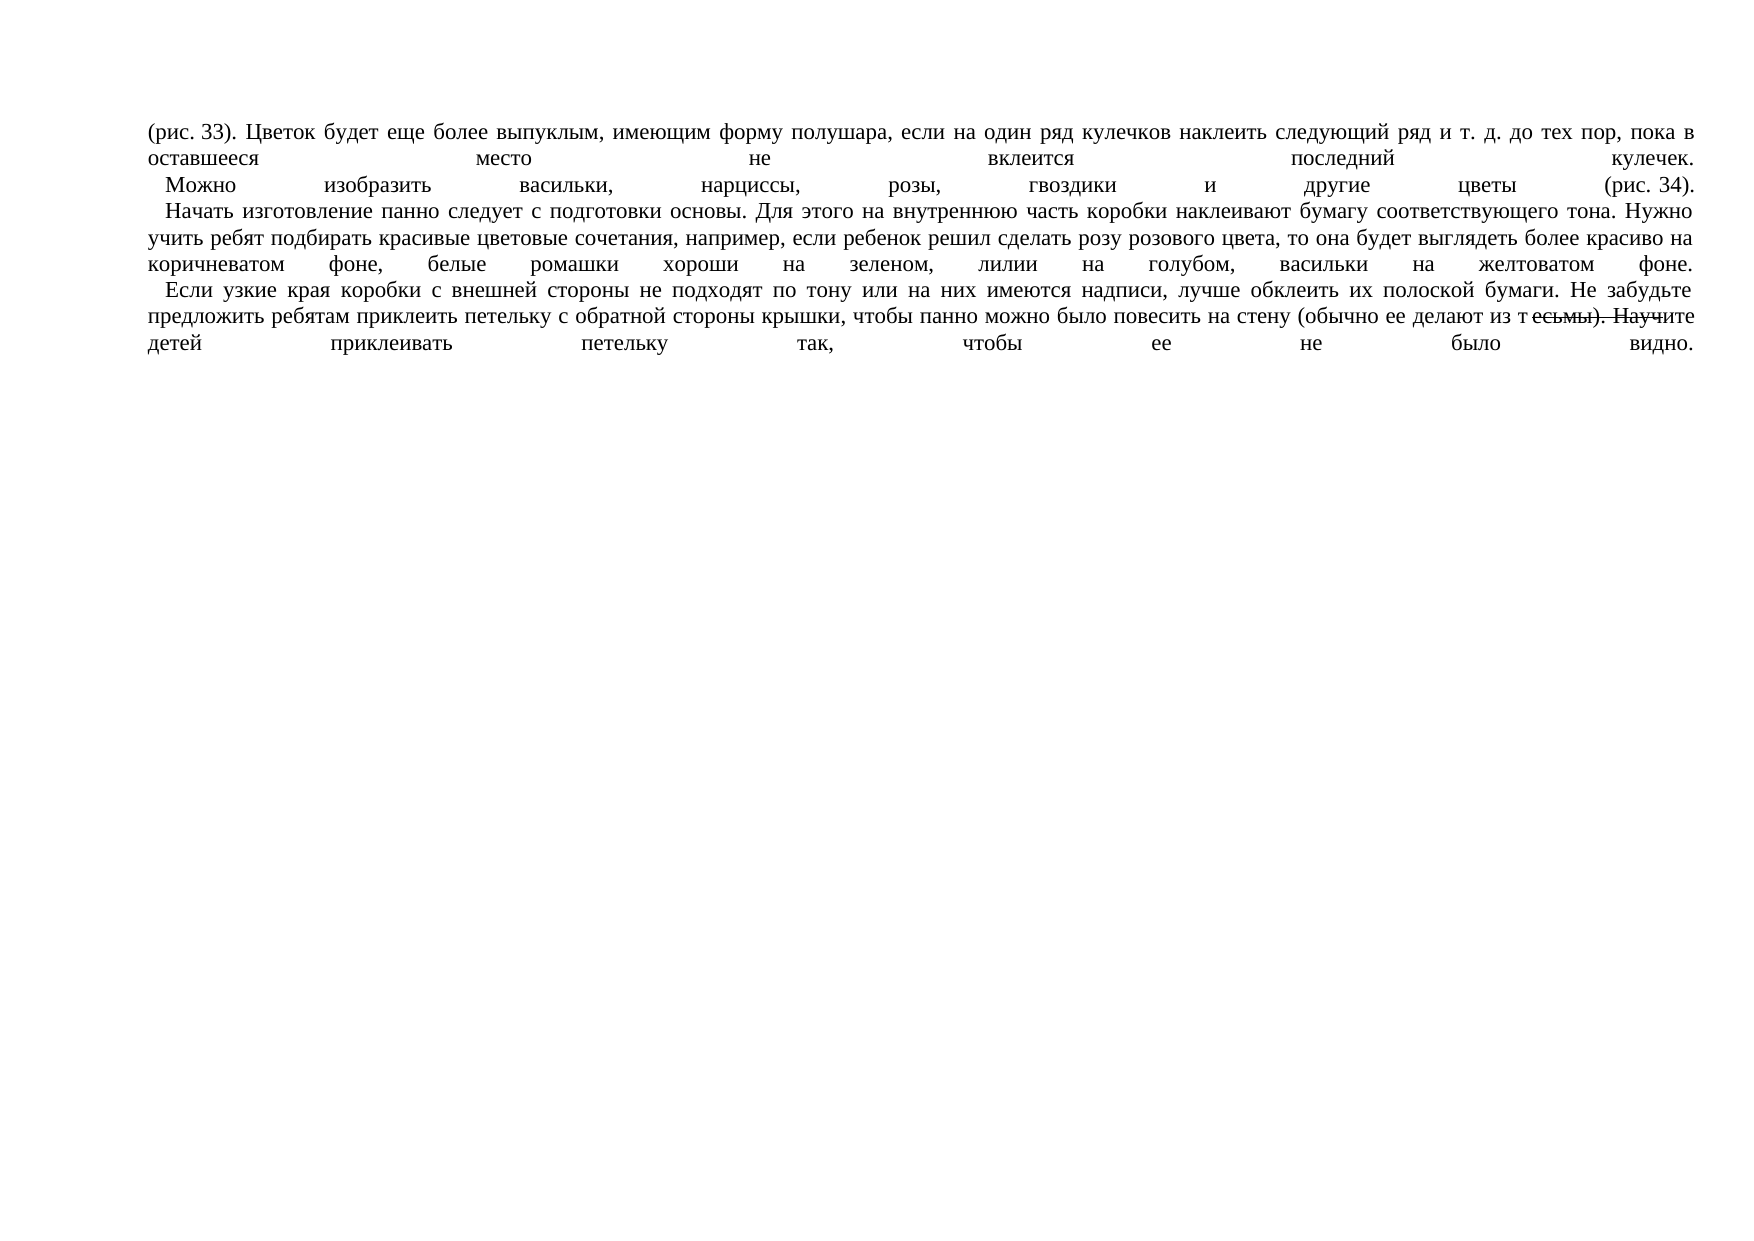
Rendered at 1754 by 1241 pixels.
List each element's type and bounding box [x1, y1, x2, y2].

text [148, 118, 1695, 382]
